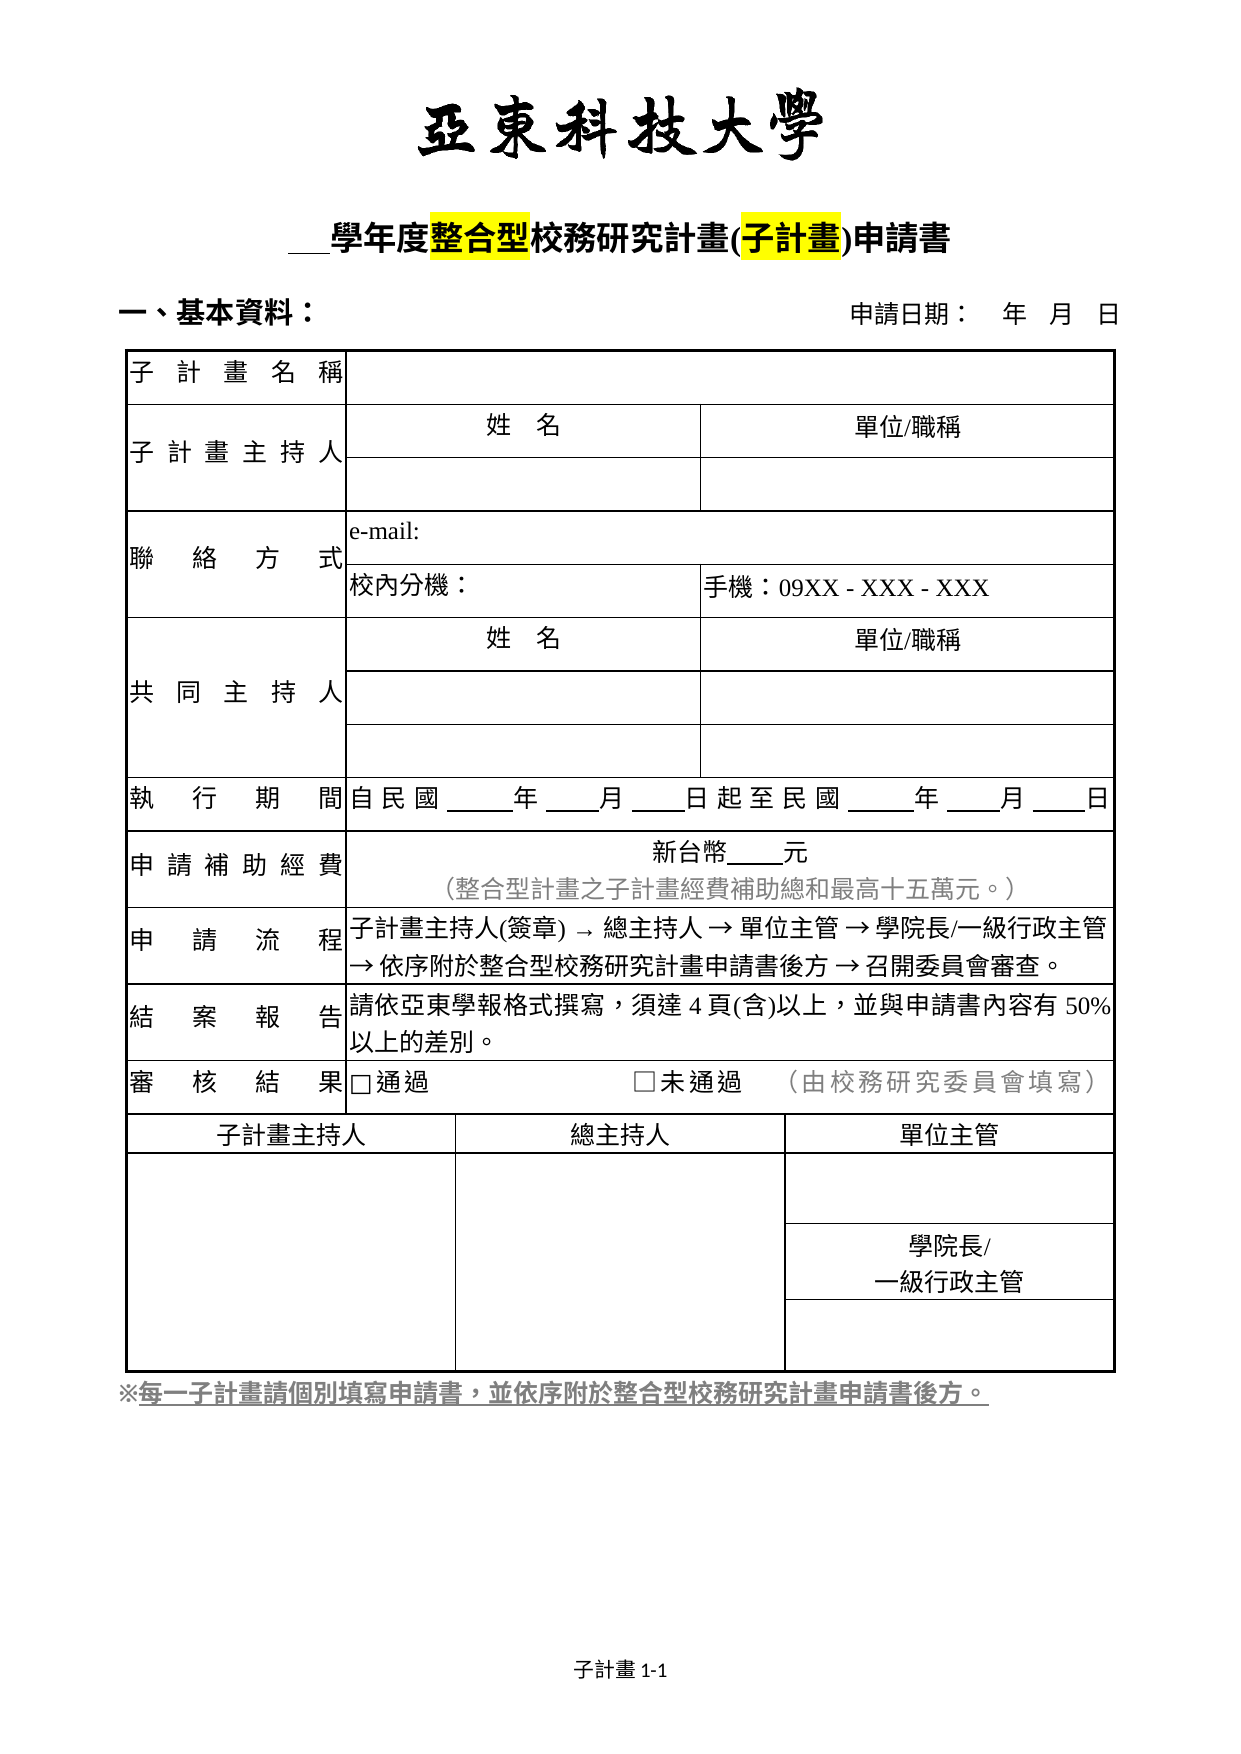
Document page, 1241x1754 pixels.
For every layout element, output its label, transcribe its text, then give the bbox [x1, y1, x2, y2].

table_cell 審核結果 [128, 1061, 345, 1113]
table_cell [701, 672, 1113, 723]
table_cell 執行期間 [128, 778, 345, 830]
table_cell [347, 458, 700, 510]
table_cell 單位主管 [786, 1115, 1113, 1152]
table_cell 學院長/ 一級行政主管 [786, 1224, 1113, 1299]
text 學年度整合型校務研究計畫(子計畫)申請書 [118, 198, 1122, 273]
picture [413, 86, 827, 162]
table_cell 校內分機： [347, 565, 700, 617]
table_cell 聯絡方式 [128, 512, 345, 617]
table_cell 申請補助經費 [128, 832, 345, 907]
table_cell [128, 1154, 455, 1369]
table_cell 申請流程 [128, 908, 345, 983]
table_cell [786, 1300, 1113, 1369]
table_cell 結案報告 [128, 985, 345, 1060]
text ※每一子計畫請個別填寫申請書，並依序附於整合型校務研究計畫申請書後方。 [118, 1373, 1122, 1410]
table_cell 手機：09XX - XXX - XXX [701, 565, 1113, 617]
table_cell 子計畫主持人 [128, 405, 345, 510]
table_cell 單位/職稱 [701, 405, 1113, 457]
table_cell 共同主持人 [128, 618, 345, 777]
table_cell 子計畫主持人(簽章) → 總主持人 → 單位主管 → 學院長/一級行政主管 → 依序附於整合型校務研究計畫申請書後方 → 召開委員會審查。 [347, 908, 1113, 983]
table_cell 自民國 年 月 日起至民國 年 月 日 [347, 778, 1113, 830]
table_cell 單位/職稱 [701, 618, 1113, 670]
table_header [347, 352, 1113, 403]
table_cell [347, 672, 700, 723]
table_cell 姓 名 [347, 405, 700, 457]
table_cell 請依亞東學報格式撰寫，須達4頁(含)以上，並與申請書內容有50%以上的差別。 [347, 985, 1113, 1060]
table_cell 姓 名 [347, 618, 700, 670]
table_cell 子計畫主持人 [128, 1115, 455, 1152]
table_cell [786, 1154, 1113, 1223]
table_cell [701, 725, 1113, 777]
table_cell [456, 1154, 784, 1369]
table_cell e-mail: [347, 512, 1113, 563]
table_cell [347, 725, 700, 777]
table_header 子計畫名稱 [128, 352, 345, 403]
table_cell 通過 未通過 （由校務研究委員會填寫） [347, 1061, 1113, 1113]
table_cell [701, 458, 1113, 510]
table_cell 新台幣 元 （整合型計畫之子計畫經費補助總和最高十五萬元。） [347, 832, 1113, 907]
table_cell 總主持人 [456, 1115, 784, 1152]
text 一、基本資料： 申請日期： 年 月 日 [118, 273, 1122, 348]
